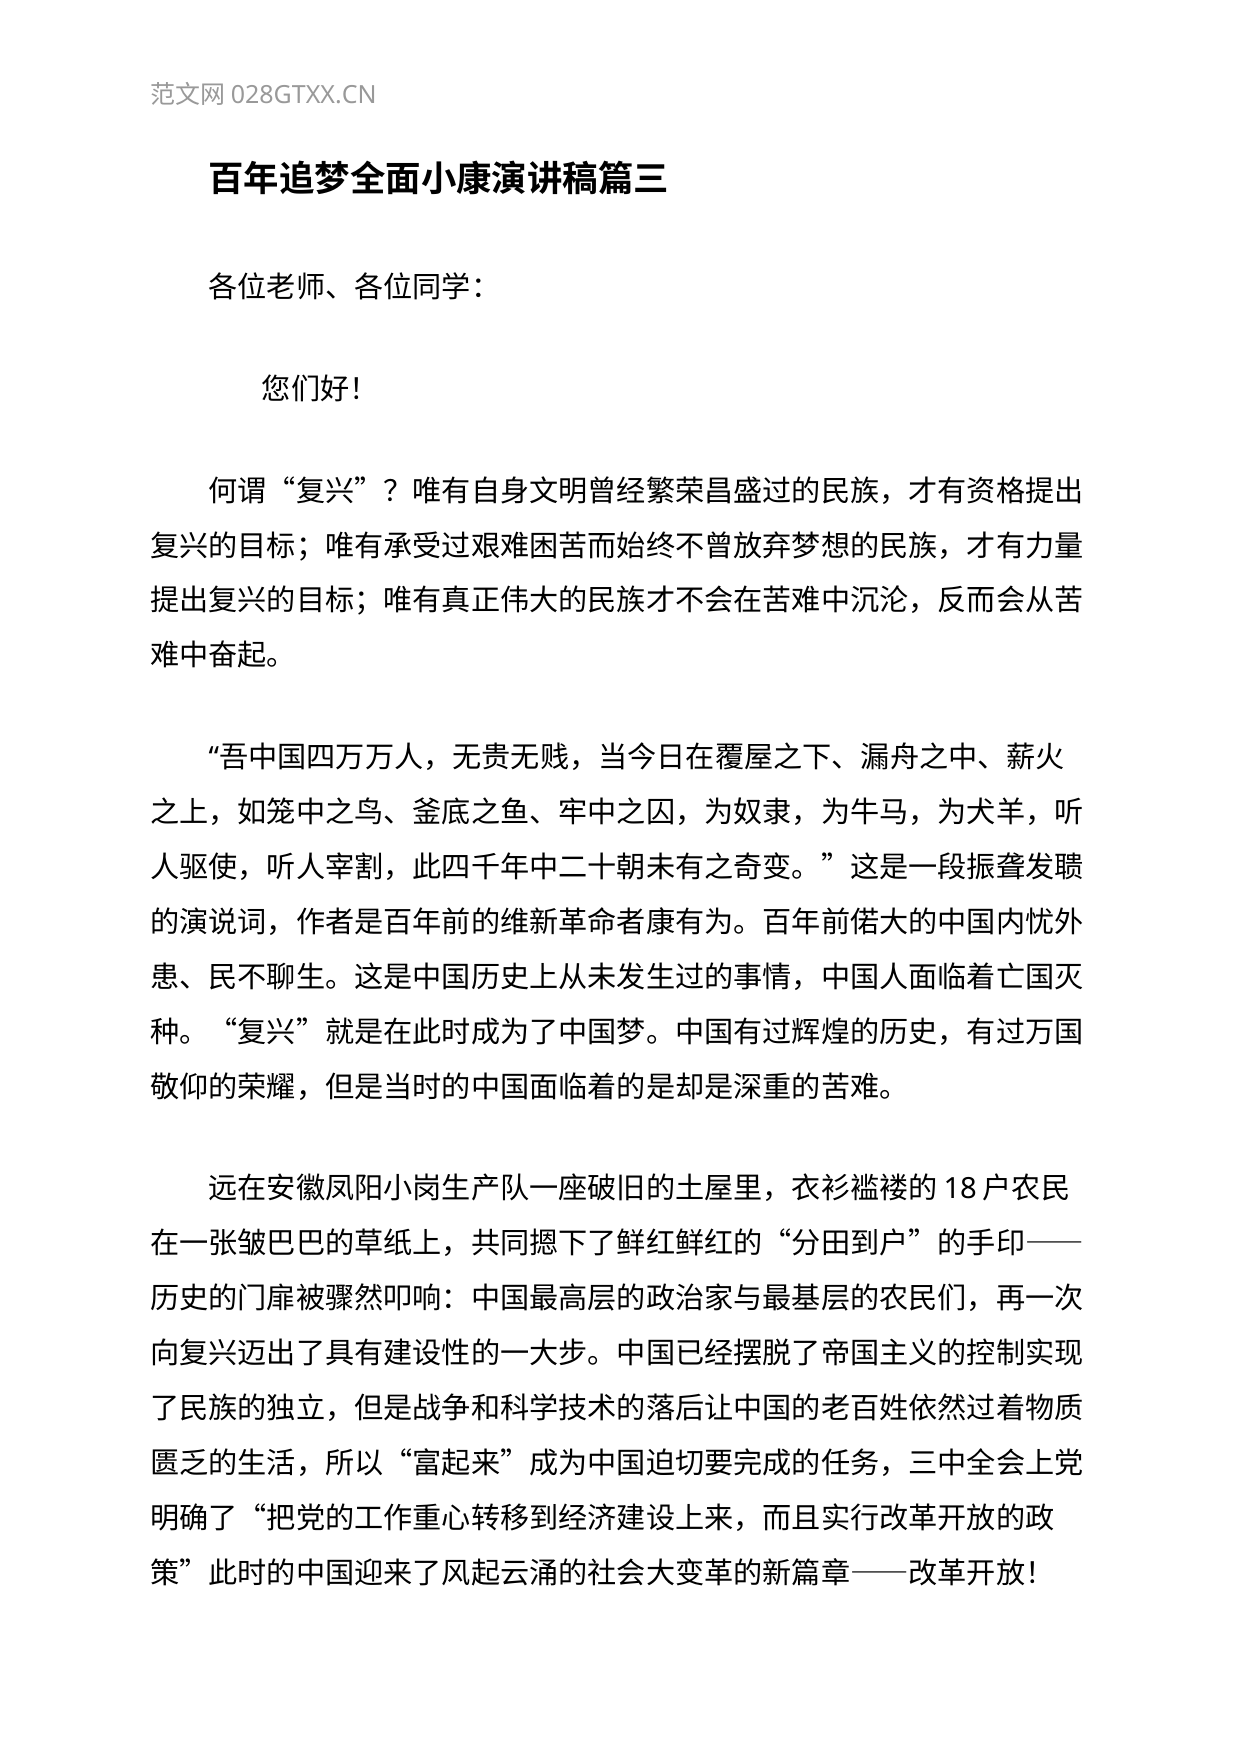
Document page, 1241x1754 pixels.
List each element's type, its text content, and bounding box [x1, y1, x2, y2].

text 各位老师、各位同学： [150, 263, 1090, 306]
text 远在安徽凤阳小岗生产队一座破旧的土屋里，衣衫褴褛的18户农民在一张皱巴巴的草纸上，共同摁下了鲜红鲜红的“分田到户”的手印——历史的门扉被骤然叩响：中国最高层的政治家与最基层的农民们，再一次向复兴迈出了具有建设性的一大步。中国已经摆脱了帝国主义的控制实现了民族的独立，但是战争和科学技术的落后让中国的老百姓依然过着物质匮乏的生活，所以“富起来”成为中国迫切要完成的任务，三中全会上党明确了“把党的工作重心转移到经济建设上来，而且实行改革开放的政策”此时的中国迎来了风起云涌的社会大变革的新篇章——改革开放！ [150, 1165, 1090, 1592]
text 您们好！ [150, 365, 1090, 408]
text “吾中国四万万人，无贵无贱，当今日在覆屋之下、漏舟之中、薪火之上，如笼中之鸟、釜底之鱼、牢中之囚，为奴隶，为牛马，为犬羊，听人驱使，听人宰割，此四千年中二十朝未有之奇变。”这是一段振聋发聩的演说词，作者是百年前的维新革命者康有为。百年前偌大的中国内忧外患、民不聊生。这是中国历史上从未发生过的事情，中国人面临着亡国灭种。“复兴”就是在此时成为了中国梦。中国有过辉煌的历史，有过万国敬仰的荣耀，但是当时的中国面临着的是却是深重的苦难。 [150, 734, 1090, 1105]
text 百年追梦全面小康演讲稿篇三 [150, 150, 1090, 201]
text 何谓“复兴”？唯有自身文明曾经繁荣昌盛过的民族，才有资格提出复兴的目标；唯有承受过艰难困苦而始终不曾放弃梦想的民族，才有力量提出复兴的目标；唯有真正伟大的民族才不会在苦难中沉沦，反而会从苦难中奋起。 [150, 467, 1090, 674]
